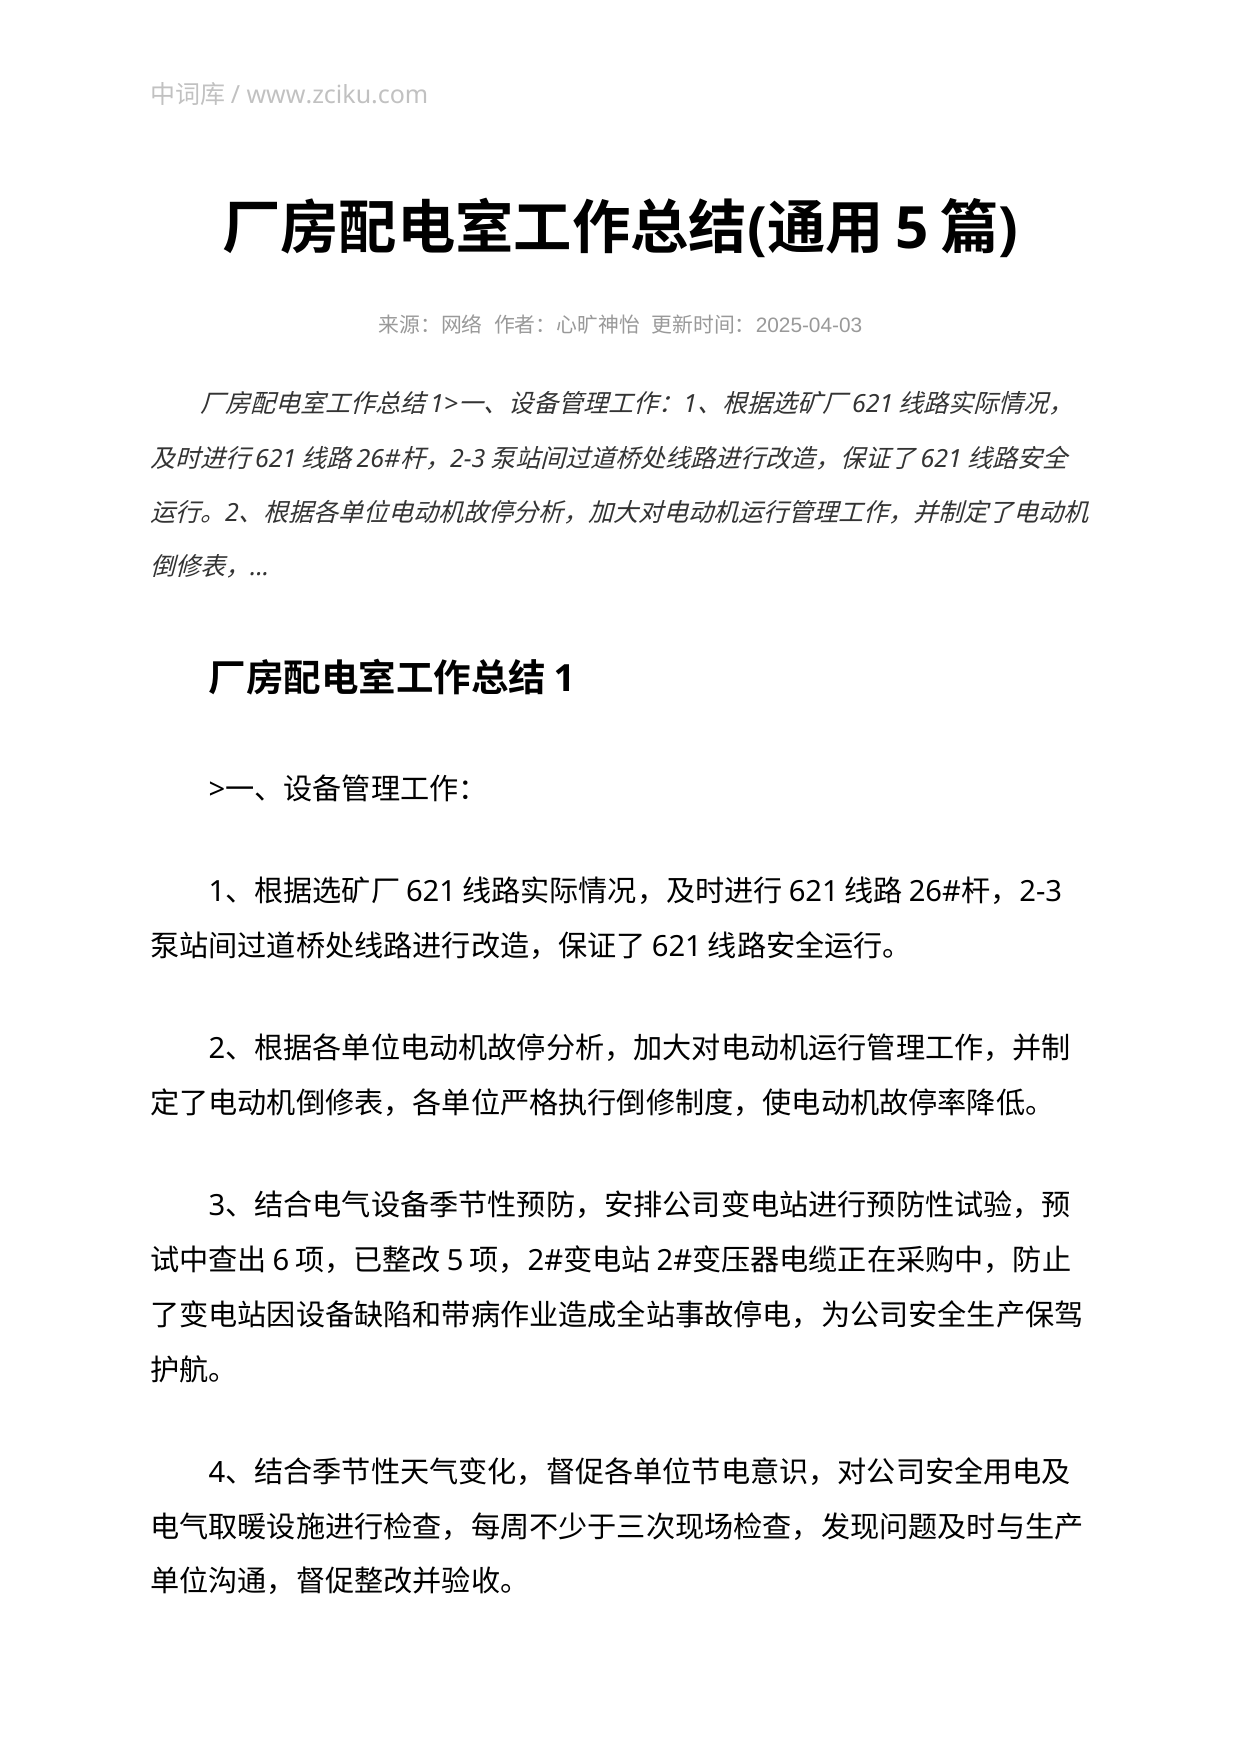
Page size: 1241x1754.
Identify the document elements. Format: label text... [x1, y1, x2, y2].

text >一、设备管理工作： [150, 766, 1090, 808]
text 2、根据各单位电动机故停分析，加大对电动机运行管理工作，并制定了电动机倒修表，各单位严格执行倒修制度，使电动机故停率降低。 [150, 1025, 1090, 1122]
subtitle 厂房配电室工作总结(通用5篇) [150, 181, 1090, 266]
text 来源：网络 作者：心旷神怡 更新时间：2025-04-03 [150, 313, 1090, 337]
text 厂房配电室工作总结1 [150, 648, 1090, 703]
text 厂房配电室工作总结1>一、设备管理工作：1、根据选矿厂621线路实际情况，及时进行621线路26#杆，2-3泵站间过道桥处线路进行改造，保证了621线路安全运行。2、根据各单位电动机故停分析，加大对电动机运行管理工作，并制定了电动机倒修表，... [150, 384, 1090, 583]
text 4、结合季节性天气变化，督促各单位节电意识，对公司安全用电及电气取暖设施进行检查，每周不少于三次现场检查，发现问题及时与生产单位沟通，督促整改并验收。 [150, 1448, 1090, 1600]
text 1、根据选矿厂621线路实际情况，及时进行621线路26#杆，2-3泵站间过道桥处线路进行改造，保证了621线路安全运行。 [150, 868, 1090, 965]
text 3、结合电气设备季节性预防，安排公司变电站进行预防性试验，预试中查出6项，已整改5项，2#变电站2#变压器电缆正在采购中，防止了变电站因设备缺陷和带病作业造成全站事故停电，为公司安全生产保驾护航。 [150, 1181, 1090, 1389]
